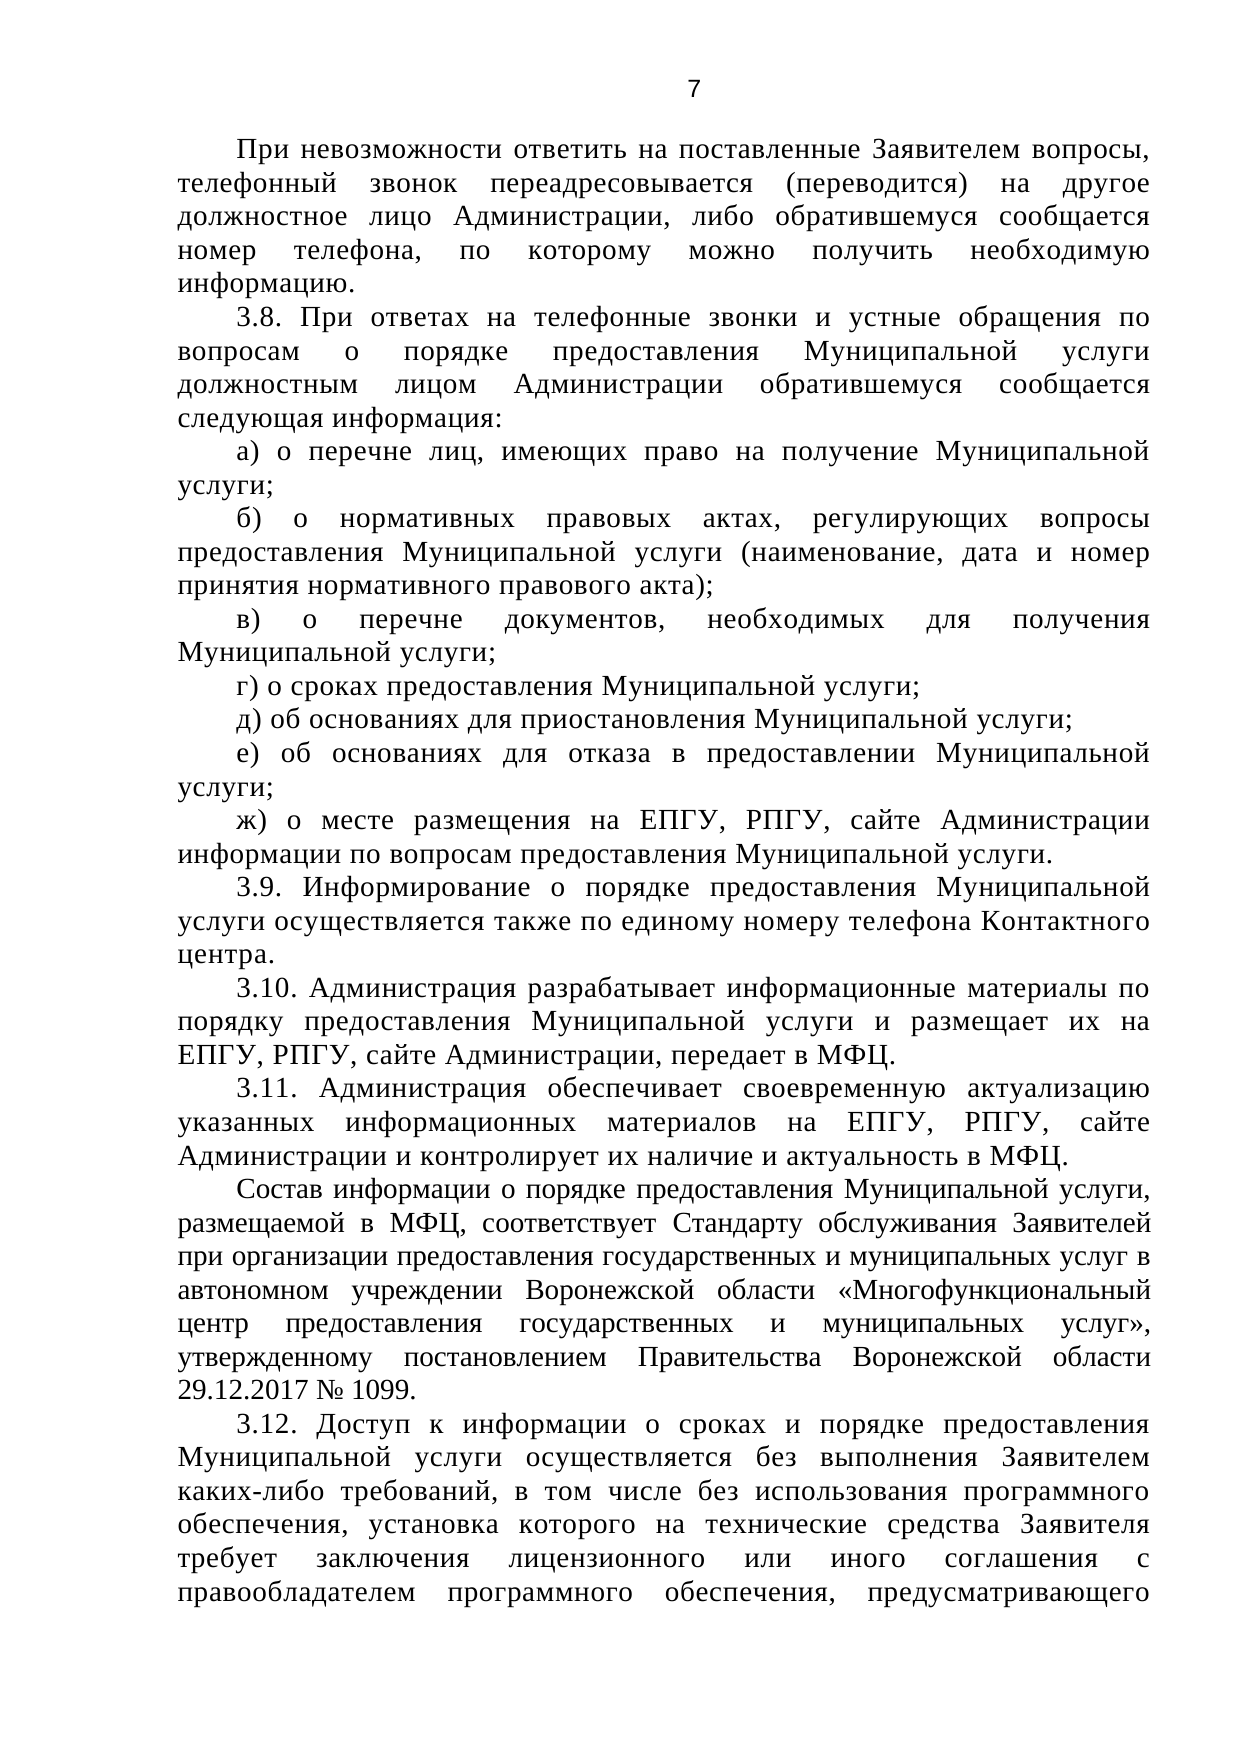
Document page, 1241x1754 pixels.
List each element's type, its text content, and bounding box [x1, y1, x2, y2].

text а) о перечне лиц, имеющих право на получение Муниципальной услуги; [177, 433, 1152, 500]
text в) о перечне документов, необходимых для получения Муниципальной услуги; [177, 601, 1152, 668]
text е) об основаниях для отказа в предоставлении Муниципальной услуги; [177, 735, 1152, 802]
text 3.9. Информирование о порядке предоставления Муниципальной услуги осуществляется также по единому номеру телефона Контактного центра. [177, 869, 1152, 970]
text г) о сроках предоставления Муниципальной услуги; [177, 668, 1152, 702]
text 3.10. Администрация разрабатывает информационные материалы по порядку предоставления Муниципальной услуги и размещает их на ЕПГУ, РПГУ, сайте Администрации, передает в МФЦ. [177, 970, 1152, 1071]
text 3.8. При ответах на телефонные звонки и устные обращения по вопросам о порядке предоставления Муниципальной услуги должностным лицом Администрации обратившемуся сообщается следующая информация: [177, 299, 1152, 433]
text д) об основаниях для приостановления Муниципальной услуги; [177, 702, 1152, 735]
text ж) о месте размещения на ЕПГУ, РПГУ, сайте Администрации информации по вопросам предоставления Муниципальной услуги. [177, 802, 1152, 869]
text 3.11. Администрация обеспечивает своевременную актуализацию указанных информационных материалов на ЕПГУ, РПГУ, сайте Администрации и контролирует их наличие и актуальность в МФЦ. [177, 1071, 1152, 1171]
text б) о нормативных правовых актах, регулирующих вопросы предоставления Муниципальной услуги (наименование, дата и номер принятия нормативного правового акта); [177, 500, 1152, 601]
text Состав информации о порядке предоставления Муниципальной услуги, размещаемой в МФЦ, соответствует Стандарту обслуживания Заявителей при организации предоставления государственных и муниципальных услуг в автономном учреждении Воронежской области «Многофункциональный центр предоставления государственных и муниципальных услуг», утвержденному постановлением Правительства Воронежской области 29.12.2017 № 1099. [177, 1171, 1152, 1406]
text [177, 1406, 1152, 1607]
text При невозможности ответить на поставленные Заявителем вопросы, телефонный звонок переадресовывается (переводится) на другое должностное лицо Администрации, либо обратившемуся сообщается номер телефона, по которому можно получить необходимую информацию. [177, 131, 1152, 299]
